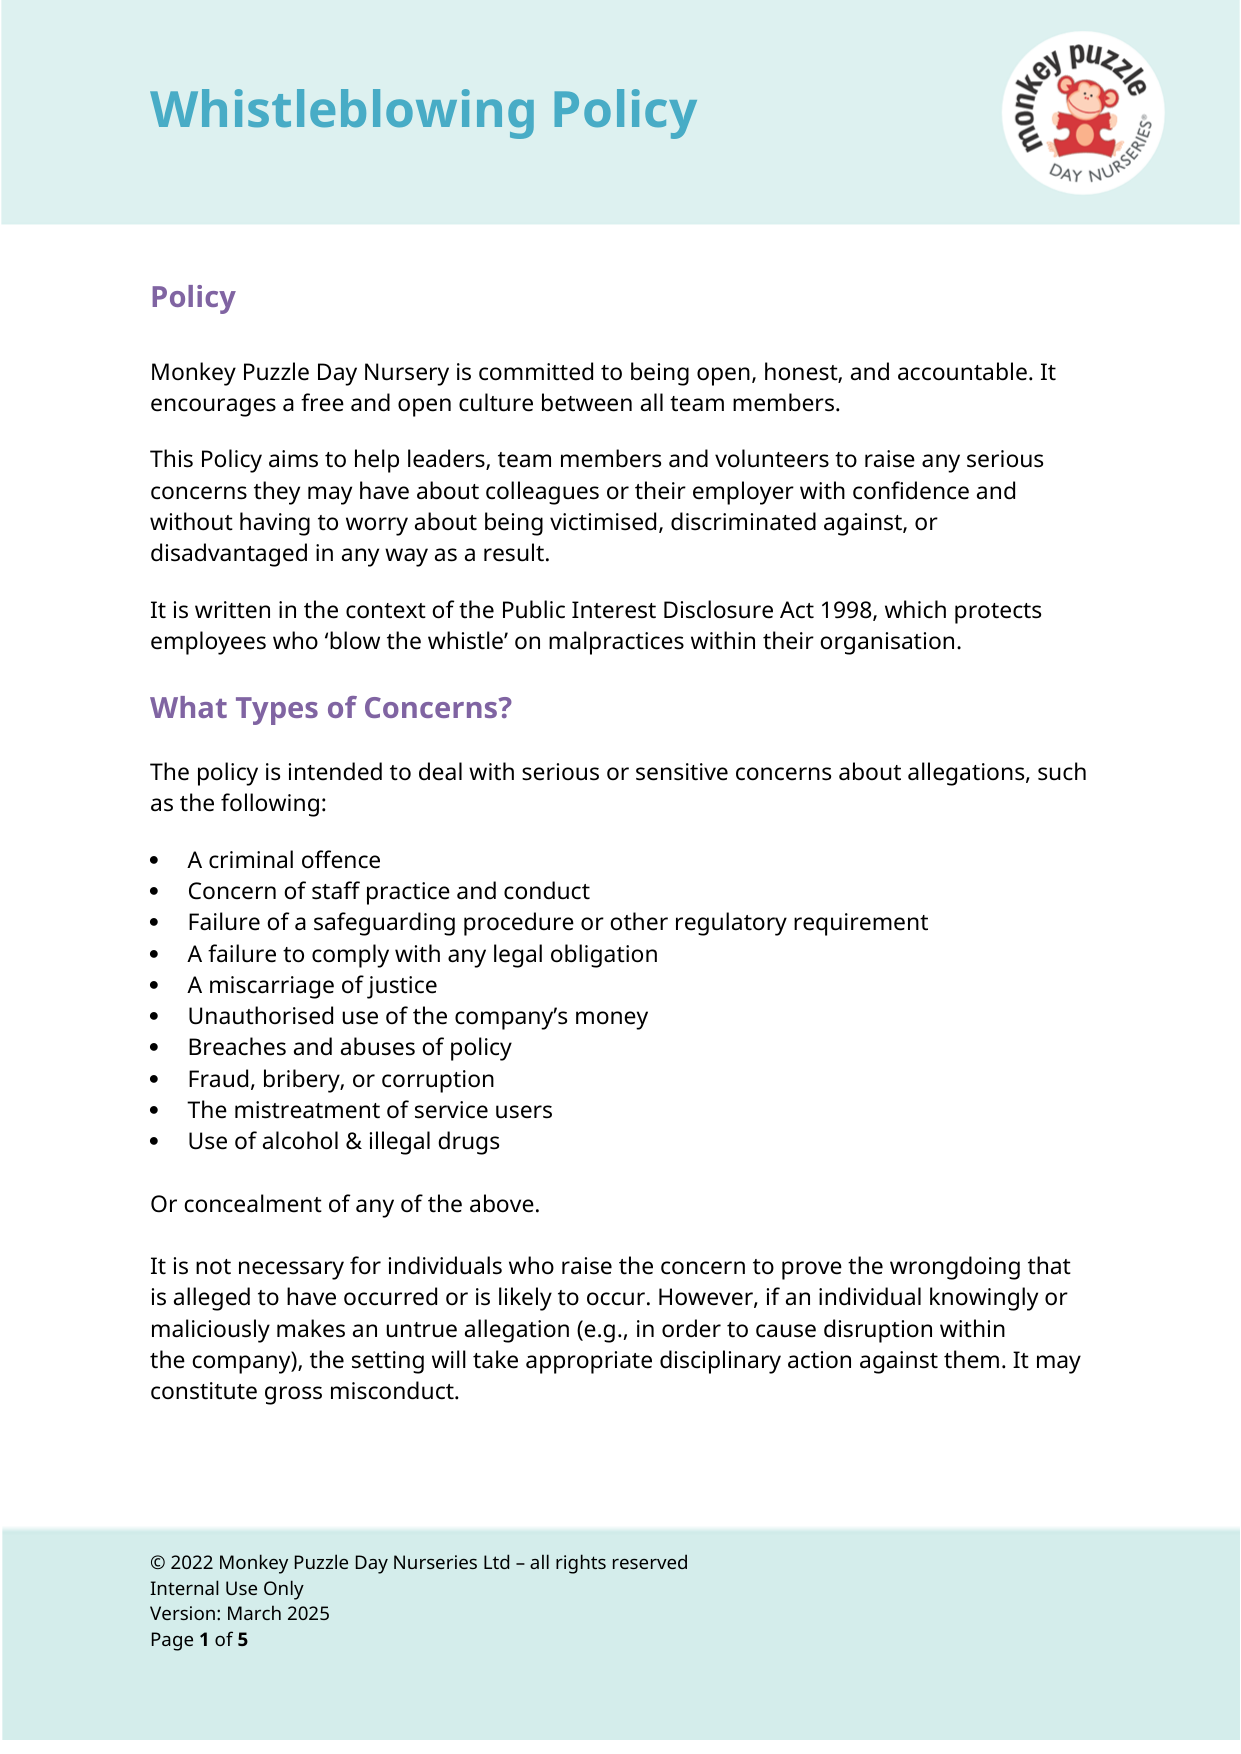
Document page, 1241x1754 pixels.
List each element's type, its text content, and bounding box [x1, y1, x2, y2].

list Failure of a safeguarding procedure or other regulatory requirement [150, 906, 1090, 938]
text Policy [150, 276, 1090, 316]
list Use of alcohol & illegal drugs [150, 1125, 1090, 1156]
text The policy is intended to deal with serious or sensitive concerns about allegations, such as the following: [150, 756, 1090, 818]
list A failure to comply with any legal obligation [150, 938, 1090, 969]
text It is written in the context of the Public Interest Disclosure Act 1998, which protects employees who ‘blow the whistle’ on malpractices within their organisation. [150, 594, 1090, 656]
list A criminal offence [150, 844, 1090, 875]
list The mistreatment of service users [150, 1094, 1090, 1125]
text What Types of Concerns? [150, 688, 1090, 727]
list Concern of staff practice and conduct [150, 875, 1090, 906]
text Or concealment of any of the above. [150, 1188, 1090, 1219]
picture [2, 1522, 1240, 1740]
text This Policy aims to help leaders, team members and volunteers to raise any serious concerns they may have about colleagues or their employer with confidence and without having to worry about being victimised, discriminated against, or disadvantaged in any way as a result. [150, 443, 1090, 568]
list Breaches and abuses of policy [150, 1031, 1090, 1063]
text It is not necessary for individuals who raise the concern to prove the wrongdoing that is alleged to have occurred or is likely to occur. However, if an individual knowingly or maliciously makes an untrue allegation (e.g., in order to cause disruption within the company), the setting will take appropriate disciplinary action against them. It may constitute gross misconduct. [150, 1250, 1090, 1406]
list Fraud, bribery, or corruption [150, 1063, 1090, 1094]
picture [1, 0, 1240, 228]
list A miscarriage of justice [150, 969, 1090, 1000]
list Unauthorised use of the company’s money [150, 1000, 1090, 1031]
text Monkey Puzzle Day Nursery is committed to being open, honest, and accountable. It encourages a free and open culture between all team members. [150, 355, 1090, 418]
